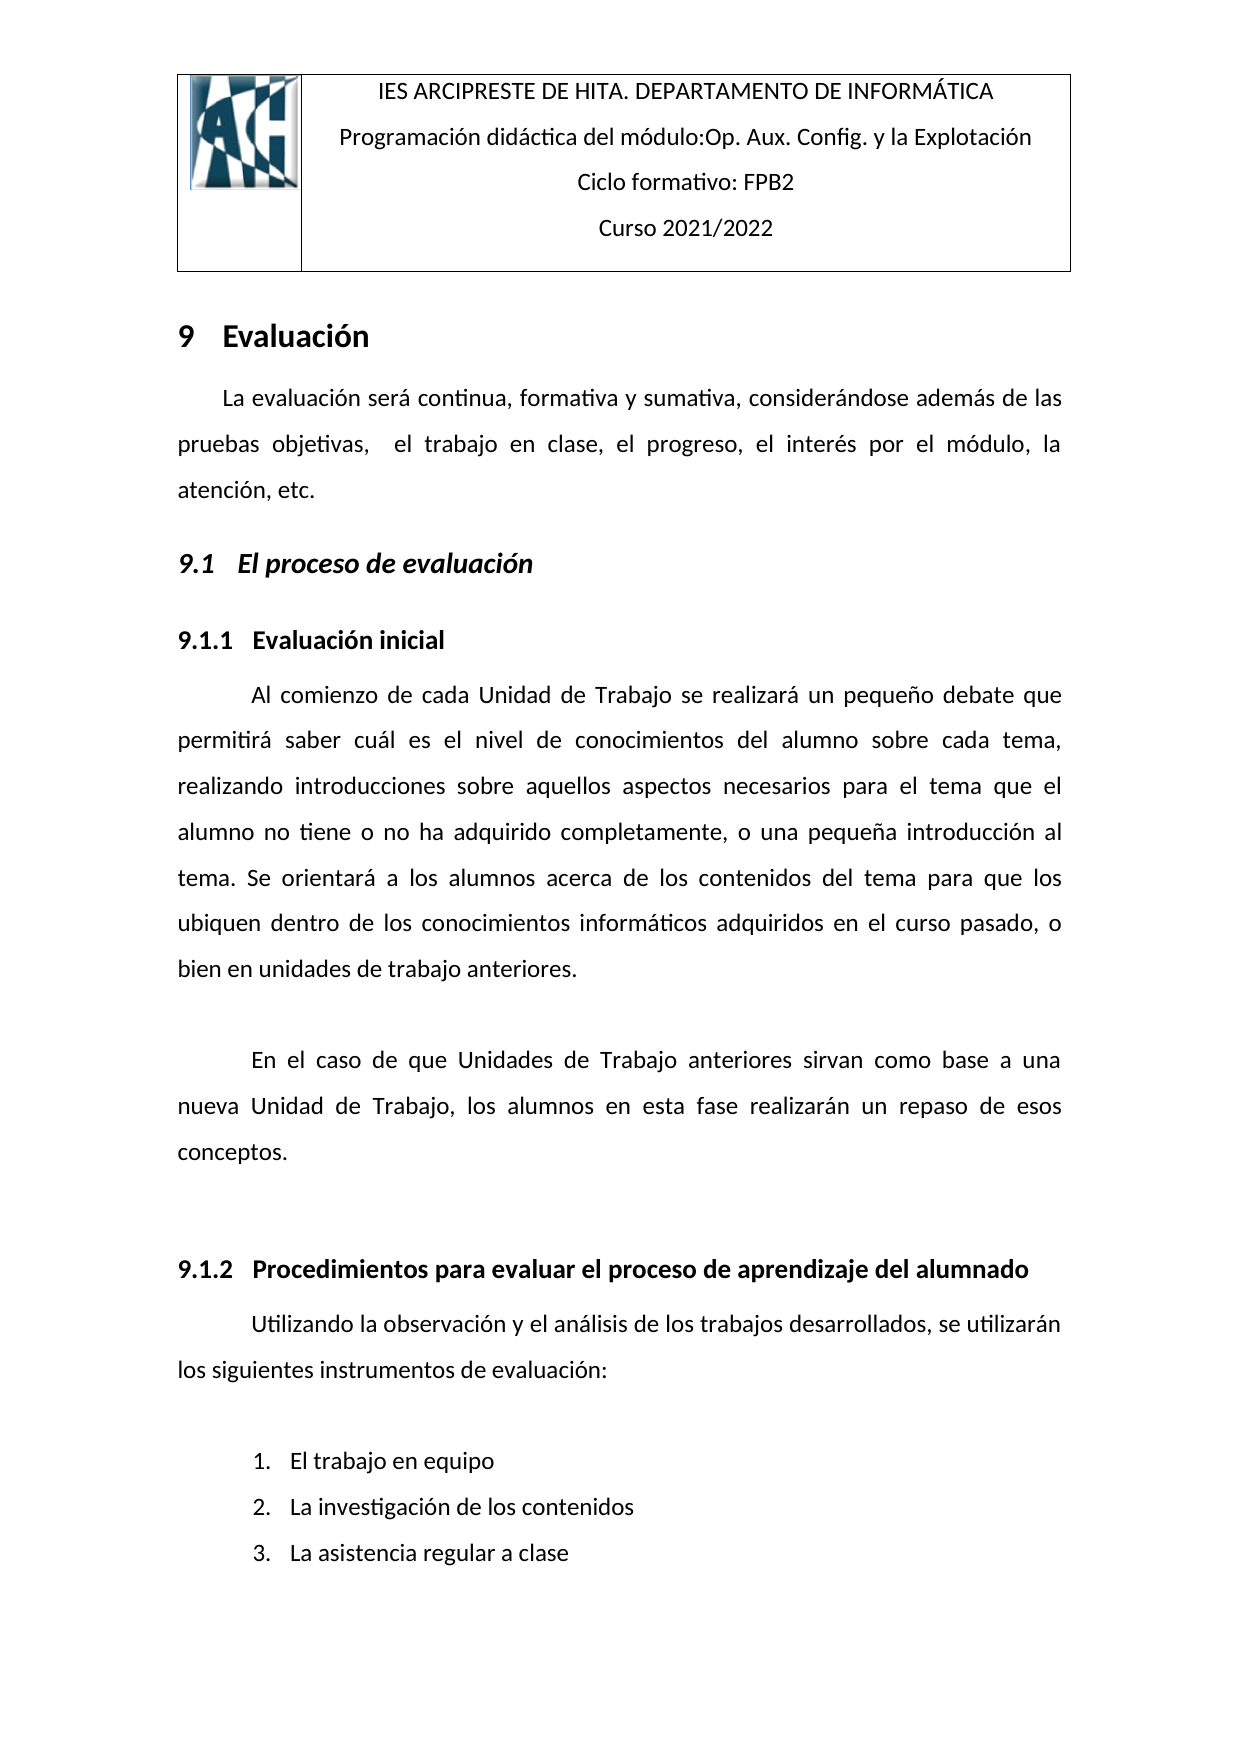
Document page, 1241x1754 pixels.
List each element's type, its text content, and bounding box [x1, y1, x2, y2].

list La investigación de los contenidos [252, 1491, 1063, 1522]
subtitle Procedimientos para evaluar el proceso de aprendizaje del alumnado [177, 1253, 1063, 1286]
text En el caso de que Unidades de Trabajo anteriores sirvan como base a una nueva Unidad de Trabajo, los alumnos en esta fase realizarán un repaso de esos conceptos. [177, 1045, 1063, 1167]
list La asistencia regular a clase [252, 1537, 1063, 1567]
text Utilizando la observación y el análisis de los trabajos desarrollados, se utilizarán los siguientes instrumentos de evaluación: [177, 1308, 1063, 1384]
list El trabajo en equipo [252, 1446, 1063, 1476]
picture [188, 75, 301, 190]
text Al comienzo de cada Unidad de Trabajo se realizará un pequeño debate que permitirá saber cuál es el nivel de conocimientos del alumno sobre cada tema, realizando introducciones sobre aquellos aspectos necesarios para el tema que el alumno no tiene o no ha adquirido completamente, o una pequeña introducción al tema. Se orientará a los alumnos acerca de los contenidos del tema para que los ubiquen dentro de los conocimientos informáticos adquiridos en el curso pasado, o bien en unidades de trabajo anteriores. [177, 679, 1063, 984]
subtitle Evaluación [177, 315, 1063, 356]
text La evaluación será continua, formativa y sumativa, considerándose además de las pruebas objetivas, el trabajo en clase, el progreso, el interés por el módulo, la atención, etc. [177, 382, 1063, 504]
subtitle Evaluación inicial [177, 623, 1063, 656]
subtitle El proceso de evaluación [177, 545, 1063, 580]
